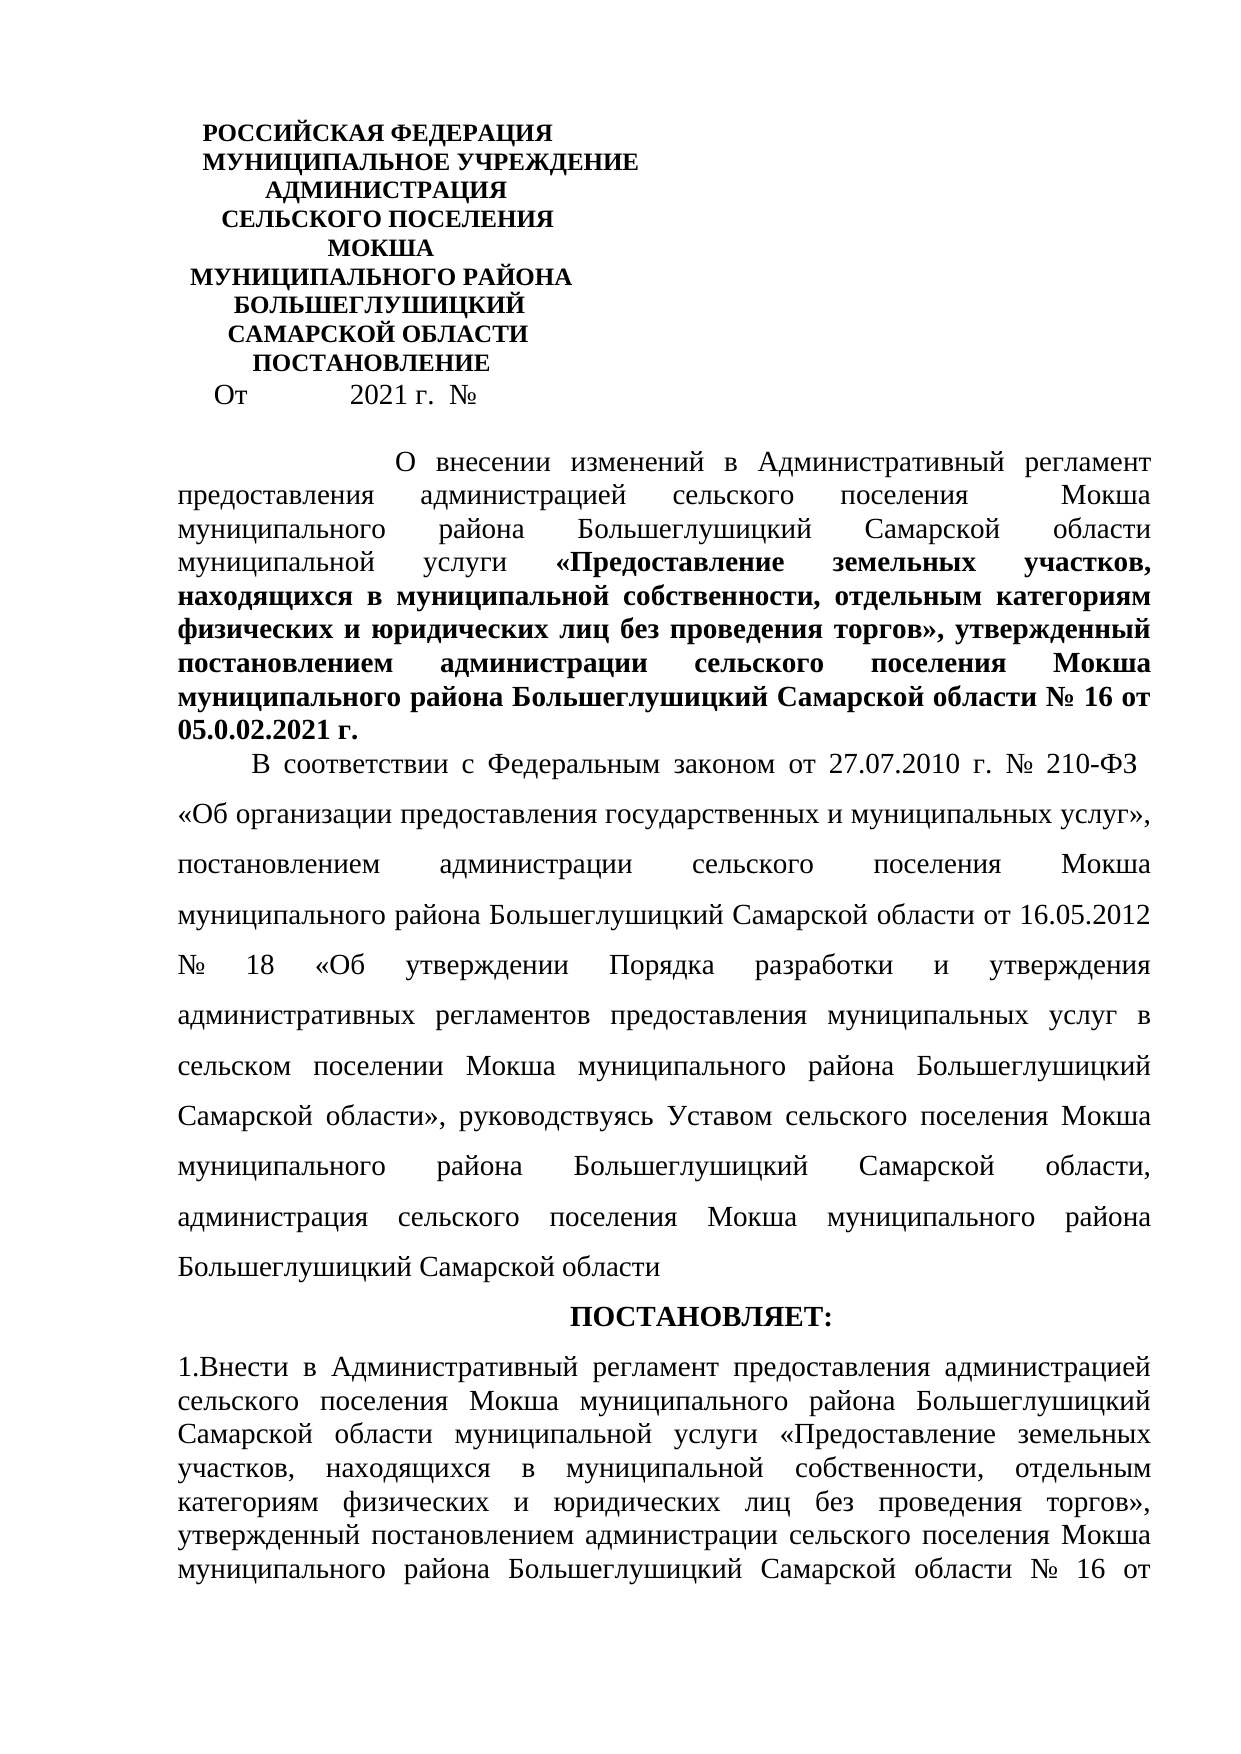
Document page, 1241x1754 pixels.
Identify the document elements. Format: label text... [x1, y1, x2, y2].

text АДМИНИСТРАЦИЯ [177, 176, 1152, 204]
text БОЛЬШЕГЛУШИЦКИЙ [177, 291, 1152, 319]
text СЕЛЬСКОГО ПОСЕЛЕНИЯ [177, 204, 1152, 233]
text МУНИЦИПАЛЬНОЕ УЧРЕЖДЕНИЕ [177, 147, 1152, 176]
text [177, 1349, 1152, 1584]
text ПОСТАНОВЛЯЕТ: [177, 1299, 1152, 1333]
text От 2021 г. № [177, 377, 1152, 410]
text РОССИЙСКАЯ ФЕДЕРАЦИЯ [177, 118, 1152, 147]
text САМАРСКОЙ ОБЛАСТИ [177, 319, 1152, 348]
text О внесении изменений в Административный регламент предоставления администрацией сельского поселения Мокша муниципального района Большеглушицкий Самарской области муниципальной услуги «Предоставление земельных участков, находящихся в муниципальной собственности, отдельным категориям физических и юридических лиц без проведения торгов», утвержденный постановлением администрации сельского поселения Мокша муниципального района Большеглушицкий Самарской области № 16 от 05.0.02.2021 г. [177, 444, 1152, 746]
text МУНИЦИПАЛЬНОГО РАЙОНА [177, 262, 1152, 291]
text ПОСТАНОВЛЕНИЕ [177, 348, 1152, 377]
text В соответствии с Федеральным законом от 27.07.2010 г. № 210-ФЗ «Об организации предоставления государственных и муниципальных услуг», постановлением администрации сельского поселения Мокша муниципального района Большеглушицкий Самарской области от 16.05.2012 № 18 «Об утверждении Порядка разработки и утверждения административных регламентов предоставления муниципальных услуг в сельском поселении Мокша муниципального района Большеглушицкий Самарской области», руководствуясь Уставом сельского поселения Мокша муниципального района Большеглушицкий Самарской области, администрация сельского поселения Мокша муниципального района Большеглушицкий Самарской области [177, 746, 1152, 1282]
text МОКША [177, 233, 1152, 262]
